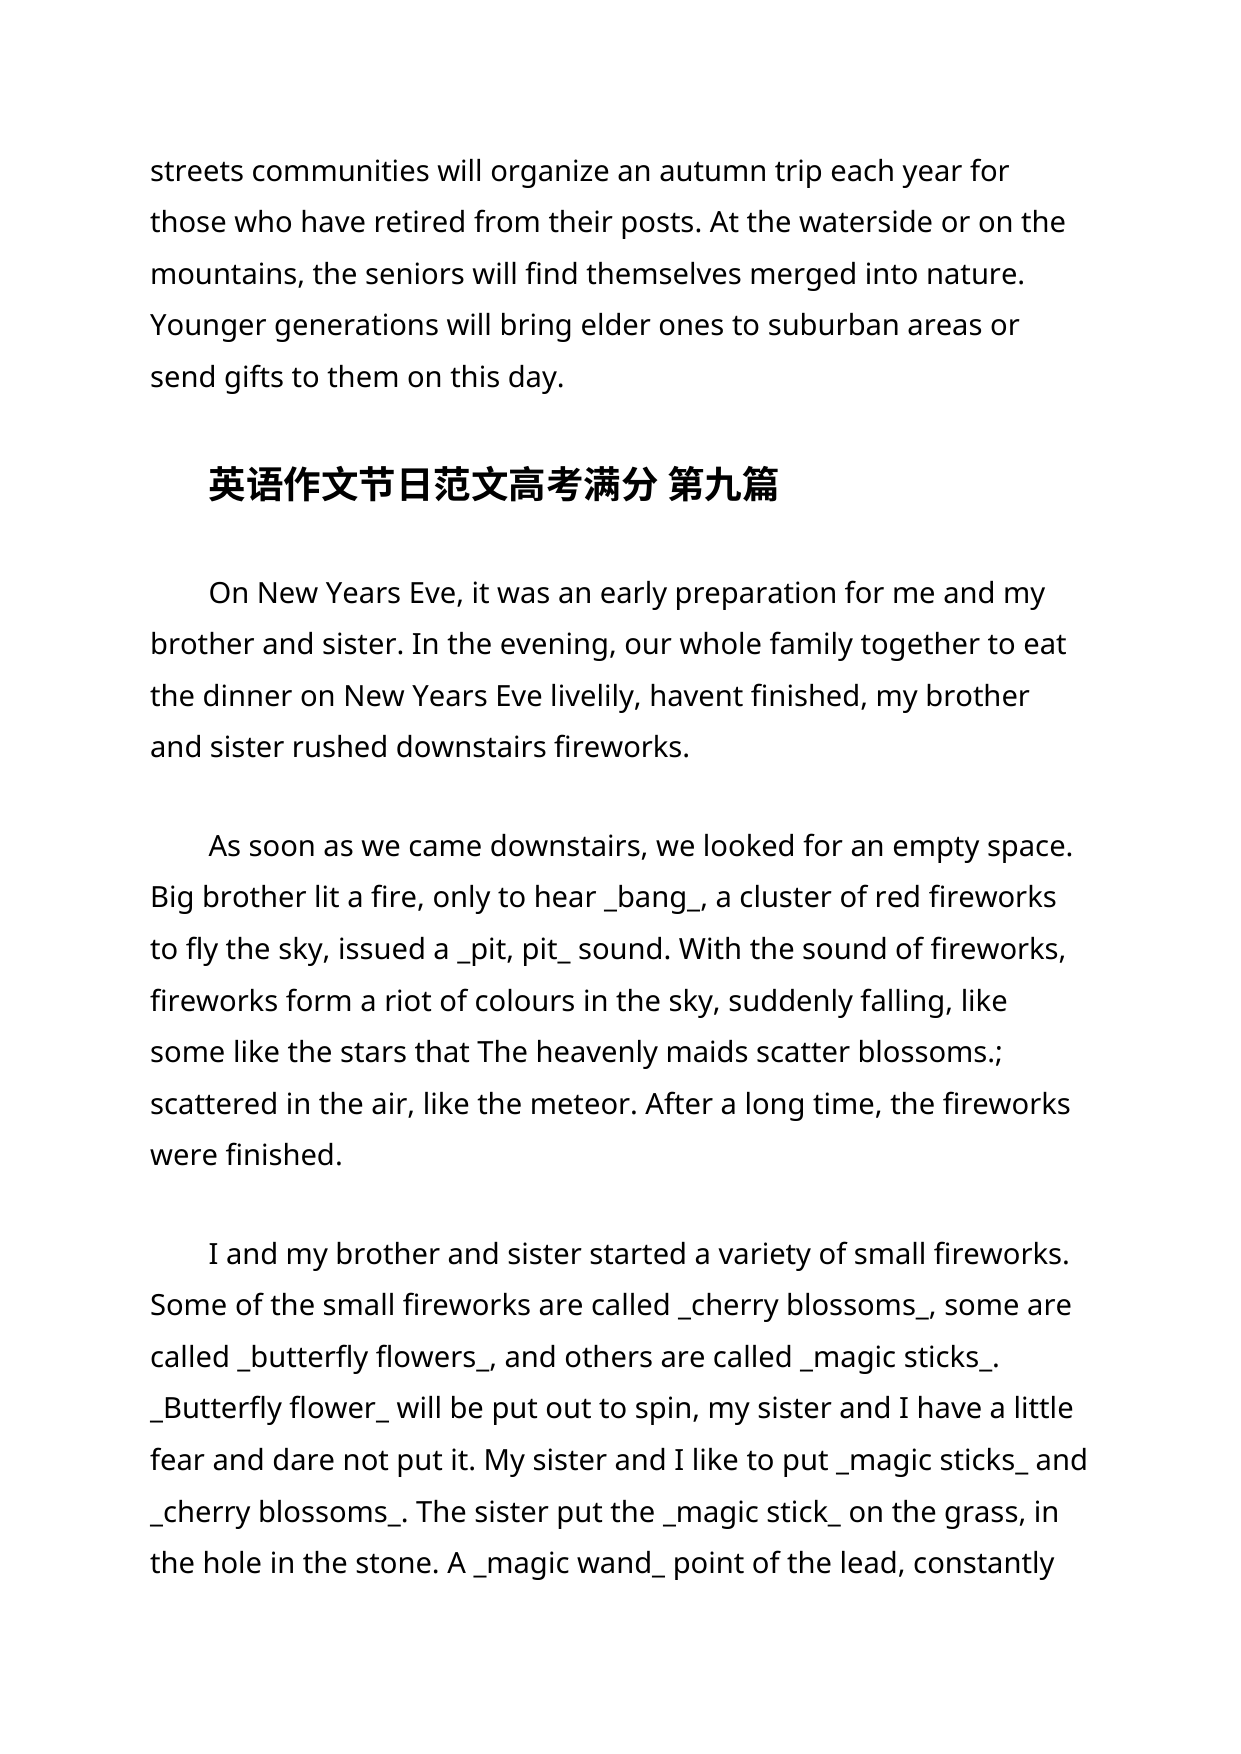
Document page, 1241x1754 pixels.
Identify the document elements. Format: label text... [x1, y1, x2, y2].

text As soon as we came downstairs, we looked for an empty space. Big brother lit a fire, only to hear _bang_, a cluster of red fireworks to fly the sky, issued a _pit, pit_ sound. With the sound of fireworks, fireworks form a riot of colours in the sky, suddenly falling, like some like the stars that The heavenly maids scatter blossoms.; scattered in the air, like the meteor. After a long time, the fireworks were finished. [150, 825, 1090, 1174]
text On New Years Eve, it was an early preparation for me and my brother and sister. In the evening, our whole family together to eat the dinner on New Years Eve livelily, havent finished, my brother and sister rushed downstairs fireworks. [150, 572, 1090, 766]
text 英语作文节日范文高考满分 第九篇 [150, 455, 1090, 509]
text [150, 1233, 1090, 1582]
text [150, 150, 1090, 396]
